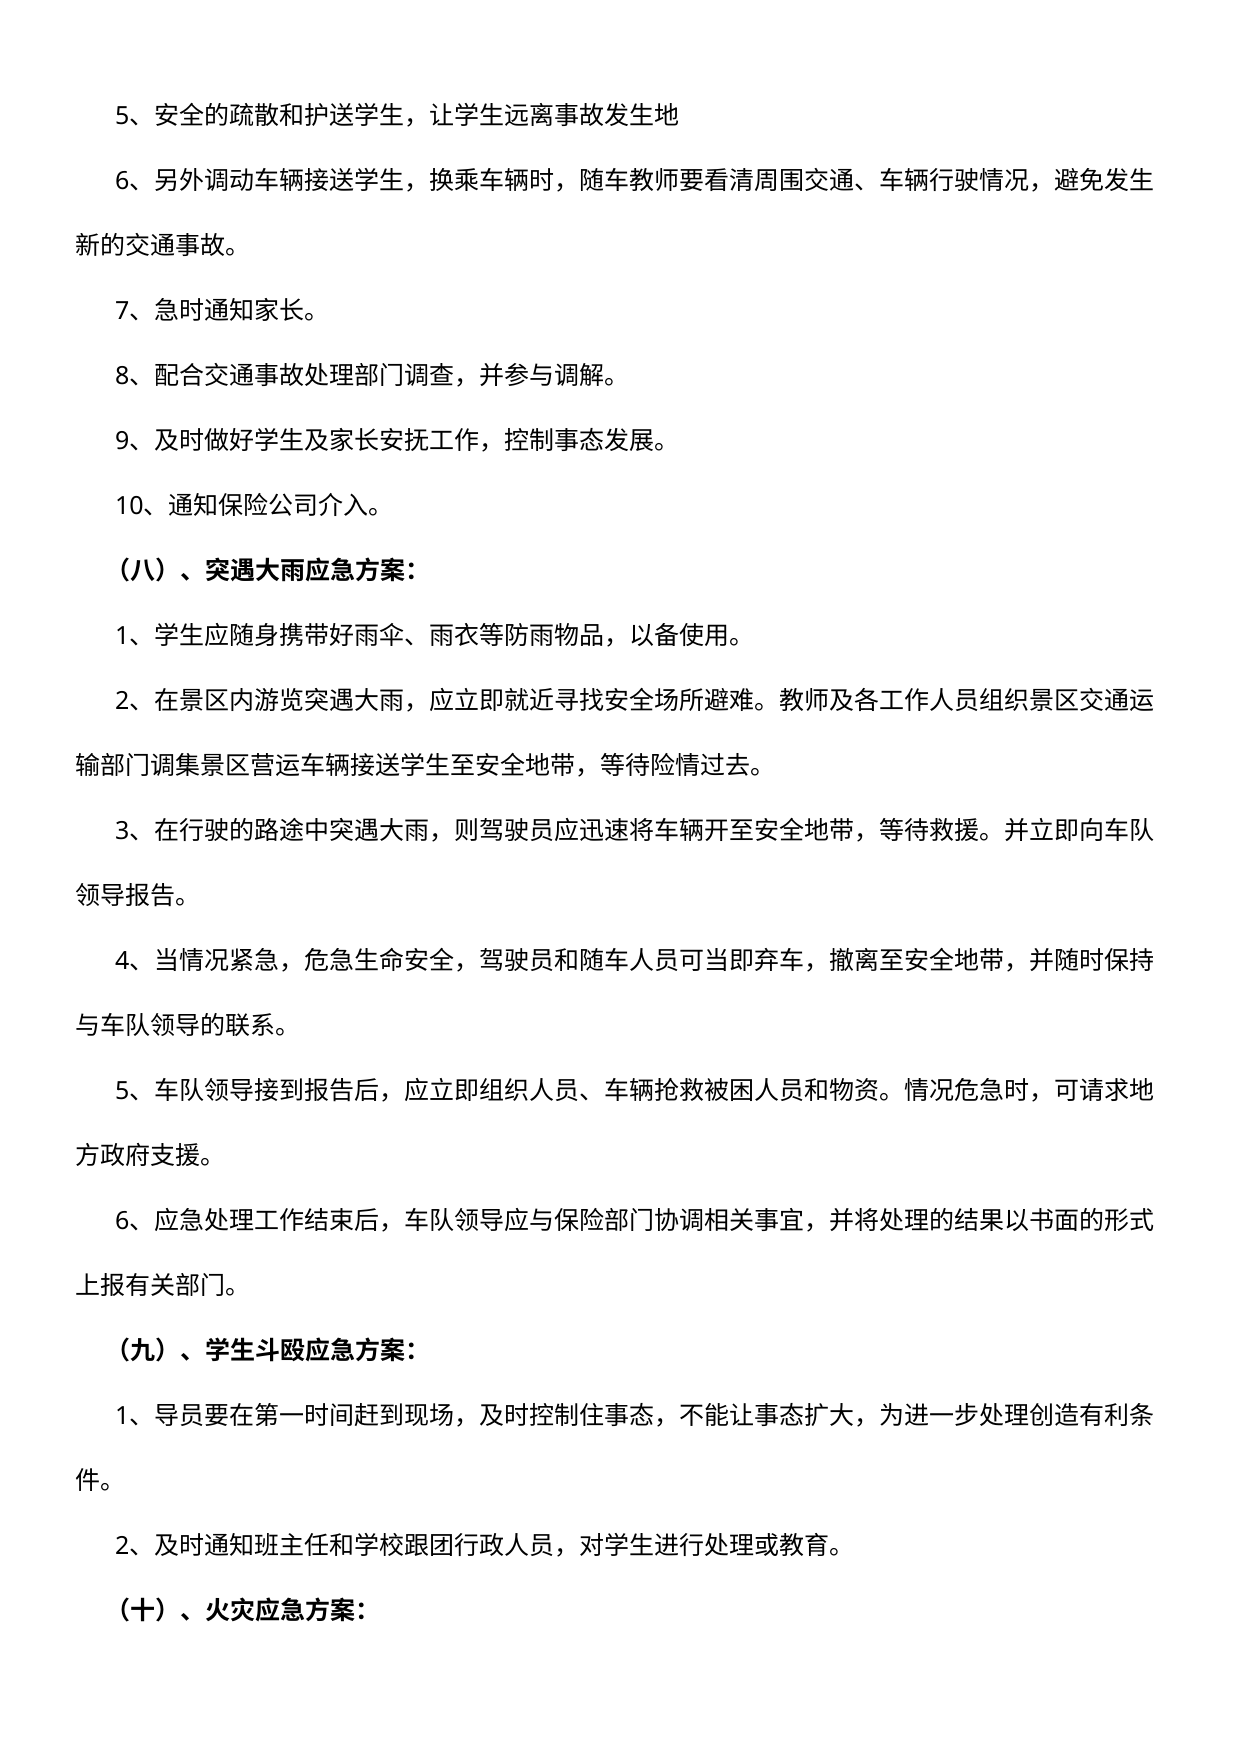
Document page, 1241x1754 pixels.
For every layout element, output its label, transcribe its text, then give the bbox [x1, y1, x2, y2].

text 8、配合交通事故处理部门调查，并参与调解。 [75, 341, 1165, 406]
text 6、应急处理工作结束后，车队领导应与保险部门协调相关事宜，并将处理的结果以书面的形式上报有关部门。 [75, 1186, 1165, 1316]
text （十）、火灾应急方案： [75, 1576, 1165, 1641]
text 7、急时通知家长。 [75, 276, 1165, 341]
text 4、当情况紧急，危急生命安全，驾驶员和随车人员可当即弃车，撤离至安全地带，并随时保持与车队领导的联系。 [75, 926, 1165, 1056]
text （九）、学生斗殴应急方案： [75, 1316, 1165, 1381]
text 5、车队领导接到报告后，应立即组织人员、车辆抢救被困人员和物资。情况危急时，可请求地方政府支援。 [75, 1056, 1165, 1186]
text 1、导员要在第一时间赶到现场，及时控制住事态，不能让事态扩大，为进一步处理创造有利条件。 [75, 1381, 1165, 1511]
text 1、学生应随身携带好雨伞、雨衣等防雨物品，以备使用。 [75, 601, 1165, 666]
text 2、及时通知班主任和学校跟团行政人员，对学生进行处理或教育。 [75, 1511, 1165, 1576]
text 5、安全的疏散和护送学生，让学生远离事故发生地 [75, 81, 1165, 146]
text 2、在景区内游览突遇大雨，应立即就近寻找安全场所避难。教师及各工作人员组织景区交通运输部门调集景区营运车辆接送学生至安全地带，等待险情过去。 [75, 666, 1165, 796]
text 10、通知保险公司介入。 [75, 471, 1165, 536]
text 6、另外调动车辆接送学生，换乘车辆时，随车教师要看清周围交通、车辆行驶情况，避免发生新的交通事故。 [75, 146, 1165, 276]
text 9、及时做好学生及家长安抚工作，控制事态发展。 [75, 406, 1165, 471]
text 3、在行驶的路途中突遇大雨，则驾驶员应迅速将车辆开至安全地带，等待救援。并立即向车队领导报告。 [75, 796, 1165, 926]
text （八）、突遇大雨应急方案： [75, 536, 1165, 601]
